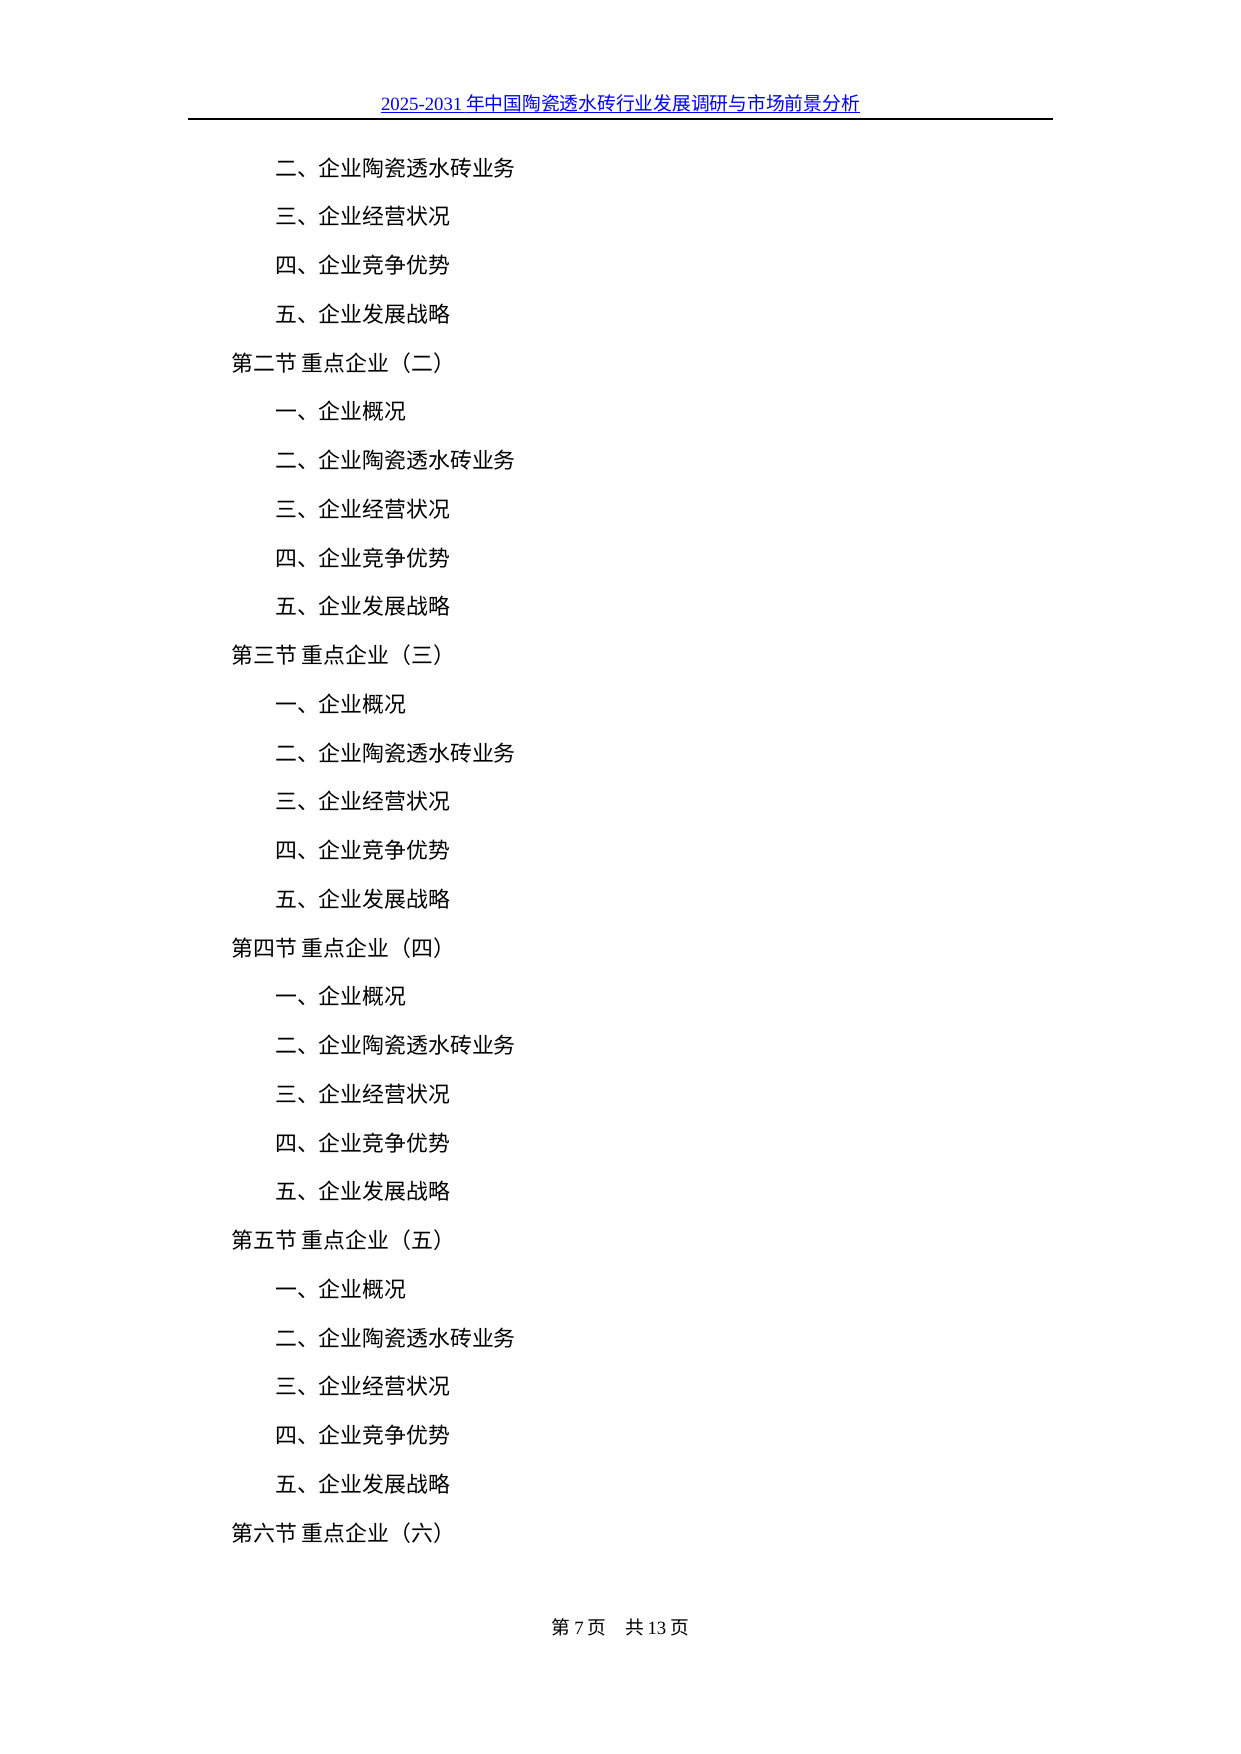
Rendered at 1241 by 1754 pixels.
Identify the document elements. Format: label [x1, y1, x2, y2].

text [187, 150, 1053, 1548]
